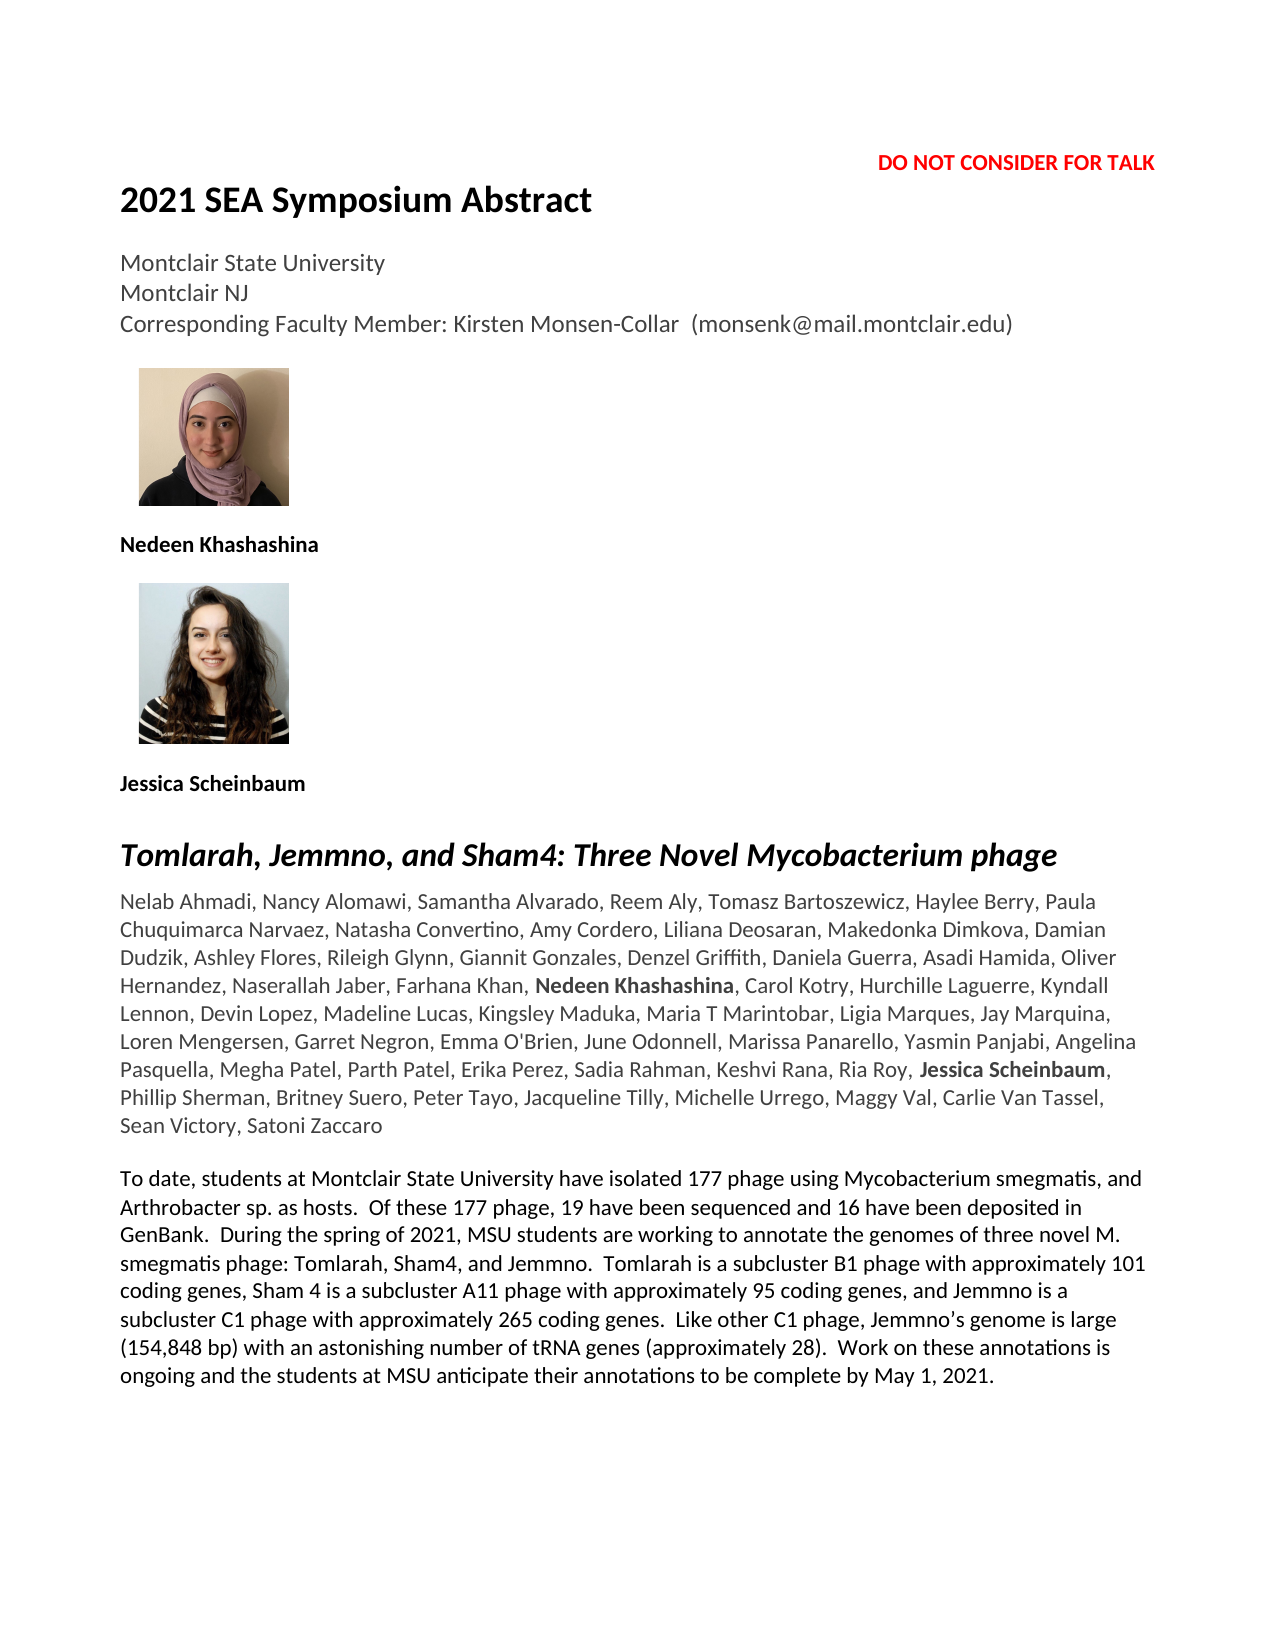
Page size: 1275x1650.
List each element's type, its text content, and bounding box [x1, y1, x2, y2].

text Nelab Ahmadi, Nancy Alomawi, Samantha Alvarado, Reem Aly, Tomasz Bartoszewicz, Haylee Berry, Paula Chuquimarca Narvaez, Natasha Convertino, Amy Cordero, Liliana Deosaran, Makedonka Dimkova, Damian Dudzik, Ashley Flores, Rileigh Glynn, Giannit Gonzales, Denzel Griffith, Daniela Guerra, Asadi Hamida, Oliver Hernandez, Naserallah Jaber, Farhana Khan, Nedeen Khashashina, Carol Kotry, Hurchille Laguerre, Kyndall Lennon, Devin Lopez, Madeline Lucas, Kingsley Maduka, Maria T Marintobar, Ligia Marques, Jay Marquina, Loren Mengersen, Garret Negron, Emma O'Brien, June Odonnell, Marissa Panarello, Yasmin Panjabi, Angelina Pasquella, Megha Patel, Parth Patel, Erika Perez, Sadia Rahman, Keshvi Rana, Ria Roy, Jessica Scheinbaum, Phillip Sherman, Britney Suero, Peter Tayo, Jacqueline Tilly, Michelle Urrego, Maggy Val, Carlie Van Tassel, Sean Victory, Satoni Zaccaro [120, 887, 1155, 1139]
text Corresponding Faculty Member: Kirsten Monsen-Collar (monsenk@mail.montclair.edu) [120, 308, 1155, 369]
text Montclair NJ [120, 277, 1155, 308]
text Nedeen Khashashina [120, 530, 1155, 558]
text Montclair State University [120, 247, 1155, 277]
text Jessica Scheinbaum [120, 769, 1155, 797]
picture [138, 583, 289, 744]
picture [138, 368, 289, 506]
text DO NOT CONSIDER FOR TALK [120, 148, 1155, 176]
title Tomlarah, Jemmno, and Sham4: Three Novel Mycobacterium phage [120, 834, 1155, 875]
text To date, students at Montclair State University have isolated 177 phage using Mycobacterium smegmatis, and Arthrobacter sp. as hosts. Of these 177 phage, 19 have been sequenced and 16 have been deposited in GenBank. During the spring of 2021, MSU students are working to annotate the genomes of three novel M. smegmatis phage: Tomlarah, Sham4, and Jemmno. Tomlarah is a subcluster B1 phage with approximately 101 coding genes, Sham 4 is a subcluster A11 phage with approximately 95 coding genes, and Jemmno is a subcluster C1 phage with approximately 265 coding genes. Like other C1 phage, Jemmno’s genome is large (154,848 bp) with an astonishing number of tRNA genes (approximately 28). Work on these annotations is ongoing and the students at MSU anticipate their annotations to be complete by May 1, 2021. [120, 1164, 1155, 1389]
text 2021 SEA Symposium Abstract [120, 176, 1155, 222]
